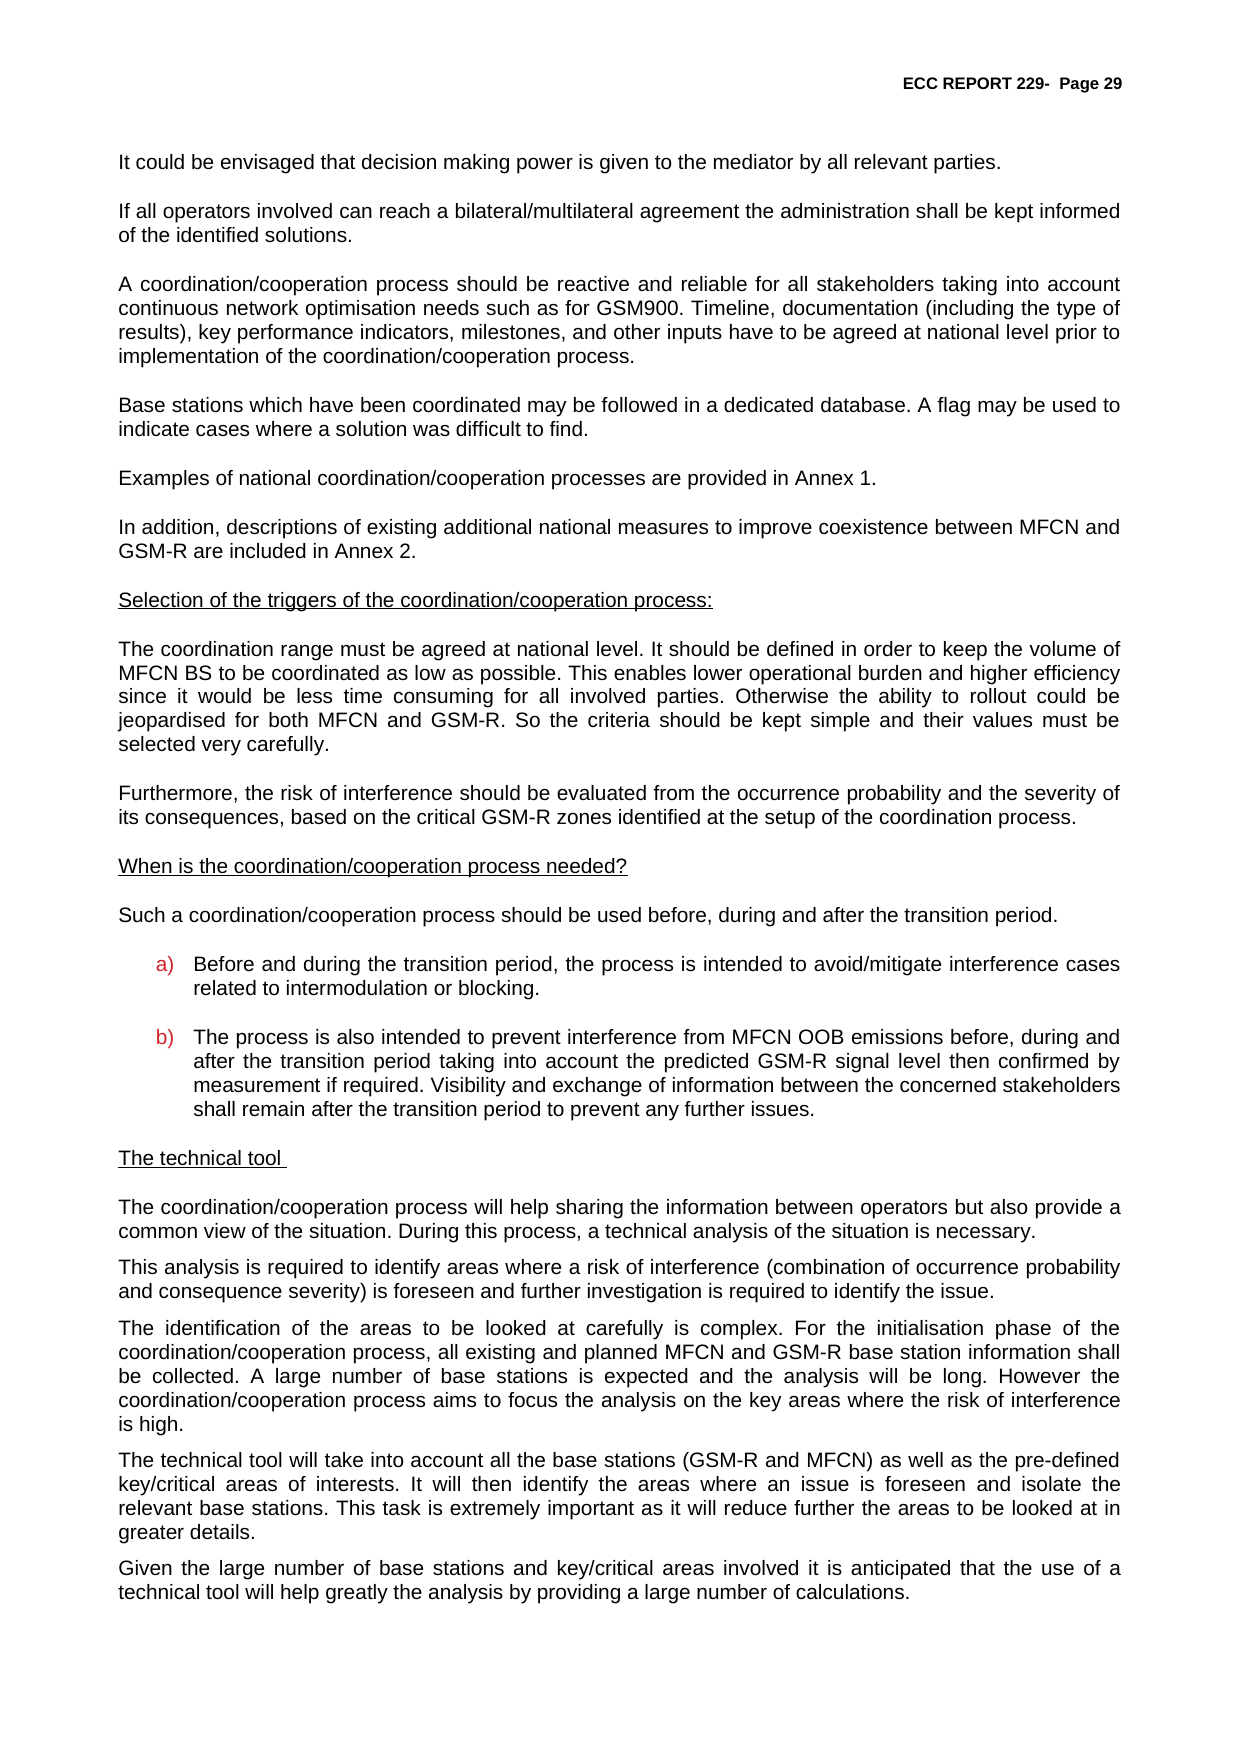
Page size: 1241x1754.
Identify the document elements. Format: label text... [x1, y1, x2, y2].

text The technical tool will take into account all the base stations (GSM-R and MFCN) as well as the pre-defined key/critical areas of interests. It will then identify the areas where an issue is foreseen and isolate the relevant base stations. This task is extremely important as it will reduce further the areas to be looked at in greater details. [118, 1448, 1122, 1544]
text Examples of national coordination/cooperation processes are provided in Annex 1. [118, 466, 1122, 489]
text The coordination range must be agreed at national level. It should be defined in order to keep the volume of MFCN BS to be coordinated as low as possible. This enables lower operational burden and higher efficiency since it would be less time consuming for all involved parties. Otherwise the ability to rollout could be jeopardised for both MFCN and GSM-R. So the criteria should be kept simple and their values must be selected very carefully. [118, 636, 1122, 756]
text Base stations which have been coordinated may be followed in a dedicated database. A flag may be used to indicate cases where a solution was difficult to find. [118, 393, 1122, 441]
text The coordination/cooperation process will help sharing the information between operators but also provide a common view of the situation. During this process, a technical analysis of the situation is necessary. [118, 1195, 1122, 1243]
text Such a coordination/cooperation process should be used before, during and after the transition period. [118, 903, 1122, 927]
text A coordination/cooperation process should be reactive and reliable for all stakeholders taking into account continuous network optimisation needs such as for GSM900. Timeline, documentation (including the type of results), key performance indicators, milestones, and other inputs have to be agreed at national level prior to implementation of the coordination/cooperation process. [118, 272, 1122, 368]
text The identification of the areas to be looked at carefully is complex. For the initialisation phase of the coordination/cooperation process, all existing and planned MFCN and GSM-R base station information shall be collected. A large number of base stations is expected and the analysis will be long. However the coordination/cooperation process aims to focus the analysis on the key areas where the risk of interference is high. [118, 1316, 1122, 1435]
text Selection of the triggers of the coordination/cooperation process: [118, 587, 1122, 611]
text When is the coordination/cooperation process needed? [118, 854, 1122, 878]
text In addition, descriptions of existing additional national measures to improve coexistence between MFCN and GSM-R are included in Annex 2. [118, 514, 1122, 562]
list The process is also intended to prevent interference from MFCN OOB emissions before, during and after the transition period taking into account the predicted GSM-R signal level then confirmed by measurement if required. Visibility and exchange of information between the concerned stakeholders shall remain after the transition period to prevent any further issues. [156, 1025, 1122, 1121]
text Given the large number of base stations and key/critical areas involved it is anticipated that the use of a technical tool will help greatly the analysis by providing a large number of calculations. [118, 1556, 1122, 1604]
text It could be envisaged that decision making power is given to the mediator by all relevant parties. [118, 150, 1122, 174]
text Furthermore, the risk of interference should be evaluated from the occurrence probability and the severity of its consequences, based on the critical GSM-R zones identified at the setup of the coordination process. [118, 781, 1122, 829]
text If all operators involved can reach a bilateral/multilateral agreement the administration shall be kept informed of the identified solutions. [118, 199, 1122, 247]
list Before and during the transition period, the process is intended to avoid/mitigate interference cases related to intermodulation or blocking. [156, 952, 1122, 1000]
text The technical tool [118, 1146, 1122, 1170]
text This analysis is required to identify areas where a risk of interference (combination of occurrence probability and consequence severity) is foreseen and further investigation is required to identify the issue. [118, 1255, 1122, 1303]
